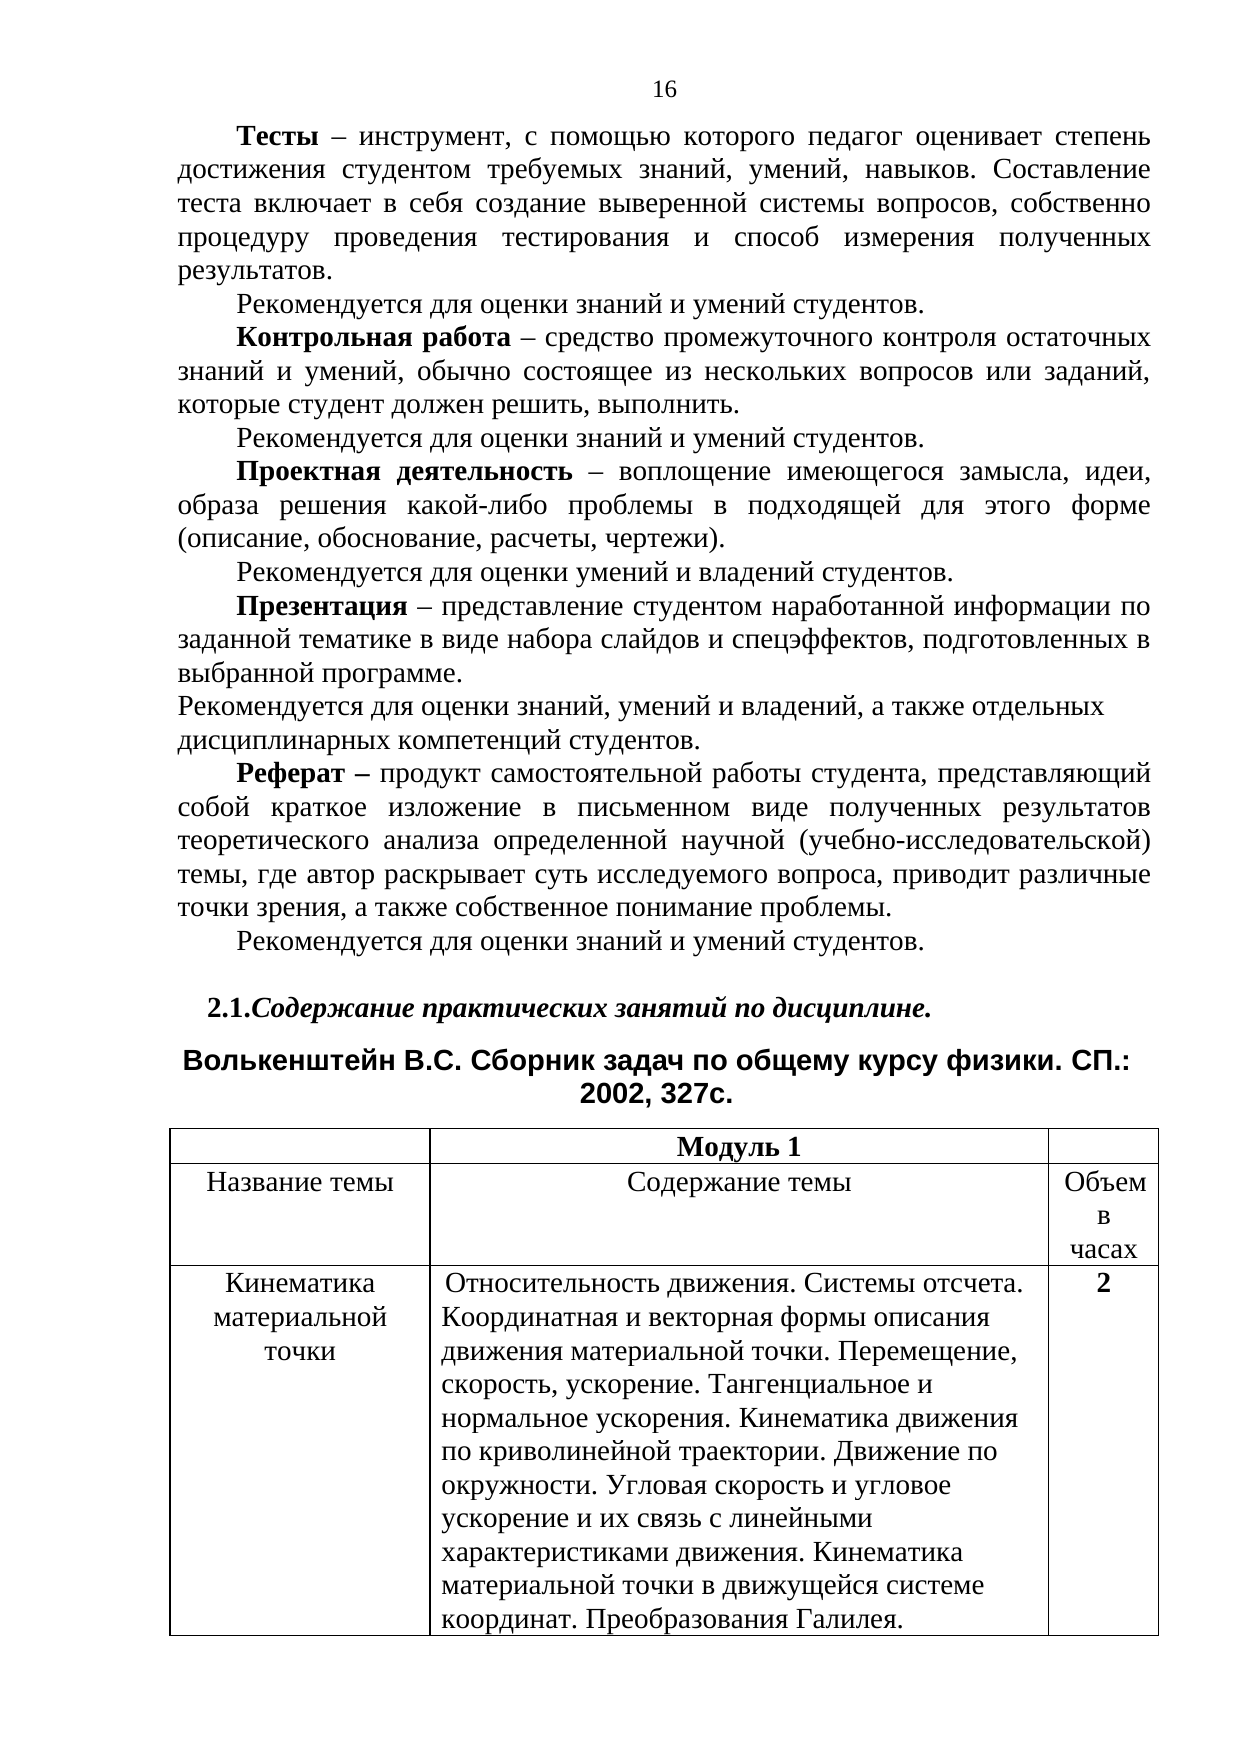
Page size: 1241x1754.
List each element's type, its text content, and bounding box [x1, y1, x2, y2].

subtitle Волькенштейн В.С. Сборник задач по общему курсу физики. СП.: 2002, 327с. [177, 1042, 1136, 1109]
table_header [1049, 1129, 1158, 1163]
text Рекомендуется для оценки знаний и умений студентов. [177, 923, 1152, 957]
table_cell 2 [1049, 1266, 1158, 1634]
text Контрольная работа – средство промежуточного контроля остаточных знаний и умений, обычно состоящее из нескольких вопросов или заданий, которые студент должен решить, выполнить. [177, 319, 1152, 420]
table_cell Название темы [171, 1164, 429, 1264]
text Реферат – продукт самостоятельной работы студента, представляющий собой краткое изложение в письменном виде полученных результатов теоретического анализа определенной научной (учебно-исследовательской) темы, где автор раскрывает суть исследуемого вопроса, приводит различные точки зрения, а также собственное понимание проблемы. [177, 755, 1152, 923]
text Рекомендуется для оценки умений и владений студентов. [177, 554, 1152, 588]
table_header Модуль 1 [431, 1129, 1048, 1163]
table_header [171, 1129, 429, 1163]
text Презентация – представление студентом наработанной информации по заданной тематике в виде набора слайдов и спецэффектов, подготовленных в выбранной программе. [177, 588, 1152, 688]
table_cell Объем в часах [1049, 1164, 1158, 1264]
list Содержание практических занятий по дисциплине. [207, 990, 1152, 1024]
text Рекомендуется для оценки знаний, умений и владений, а также отдельных дисциплинарных компетенций студентов. [177, 688, 1152, 755]
text Рекомендуется для оценки знаний и умений студентов. [177, 286, 1152, 319]
text Рекомендуется для оценки знаний и умений студентов. [177, 420, 1152, 453]
text Тесты – инструмент, с помощью которого педагог оценивает степень достижения студентом требуемых знаний, умений, навыков. Составление теста включает в себя создание выверенной системы вопросов, собственно процедуру проведения тестирования и способ измерения полученных результатов. [177, 118, 1152, 286]
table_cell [171, 1266, 429, 1634]
table_cell Содержание темы [431, 1164, 1048, 1264]
text Проектная деятельность – воплощение имеющегося замысла, идеи, образа решения какой-либо проблемы в подходящей для этого форме (описание, обоснование, расчеты, чертежи). [177, 453, 1152, 554]
